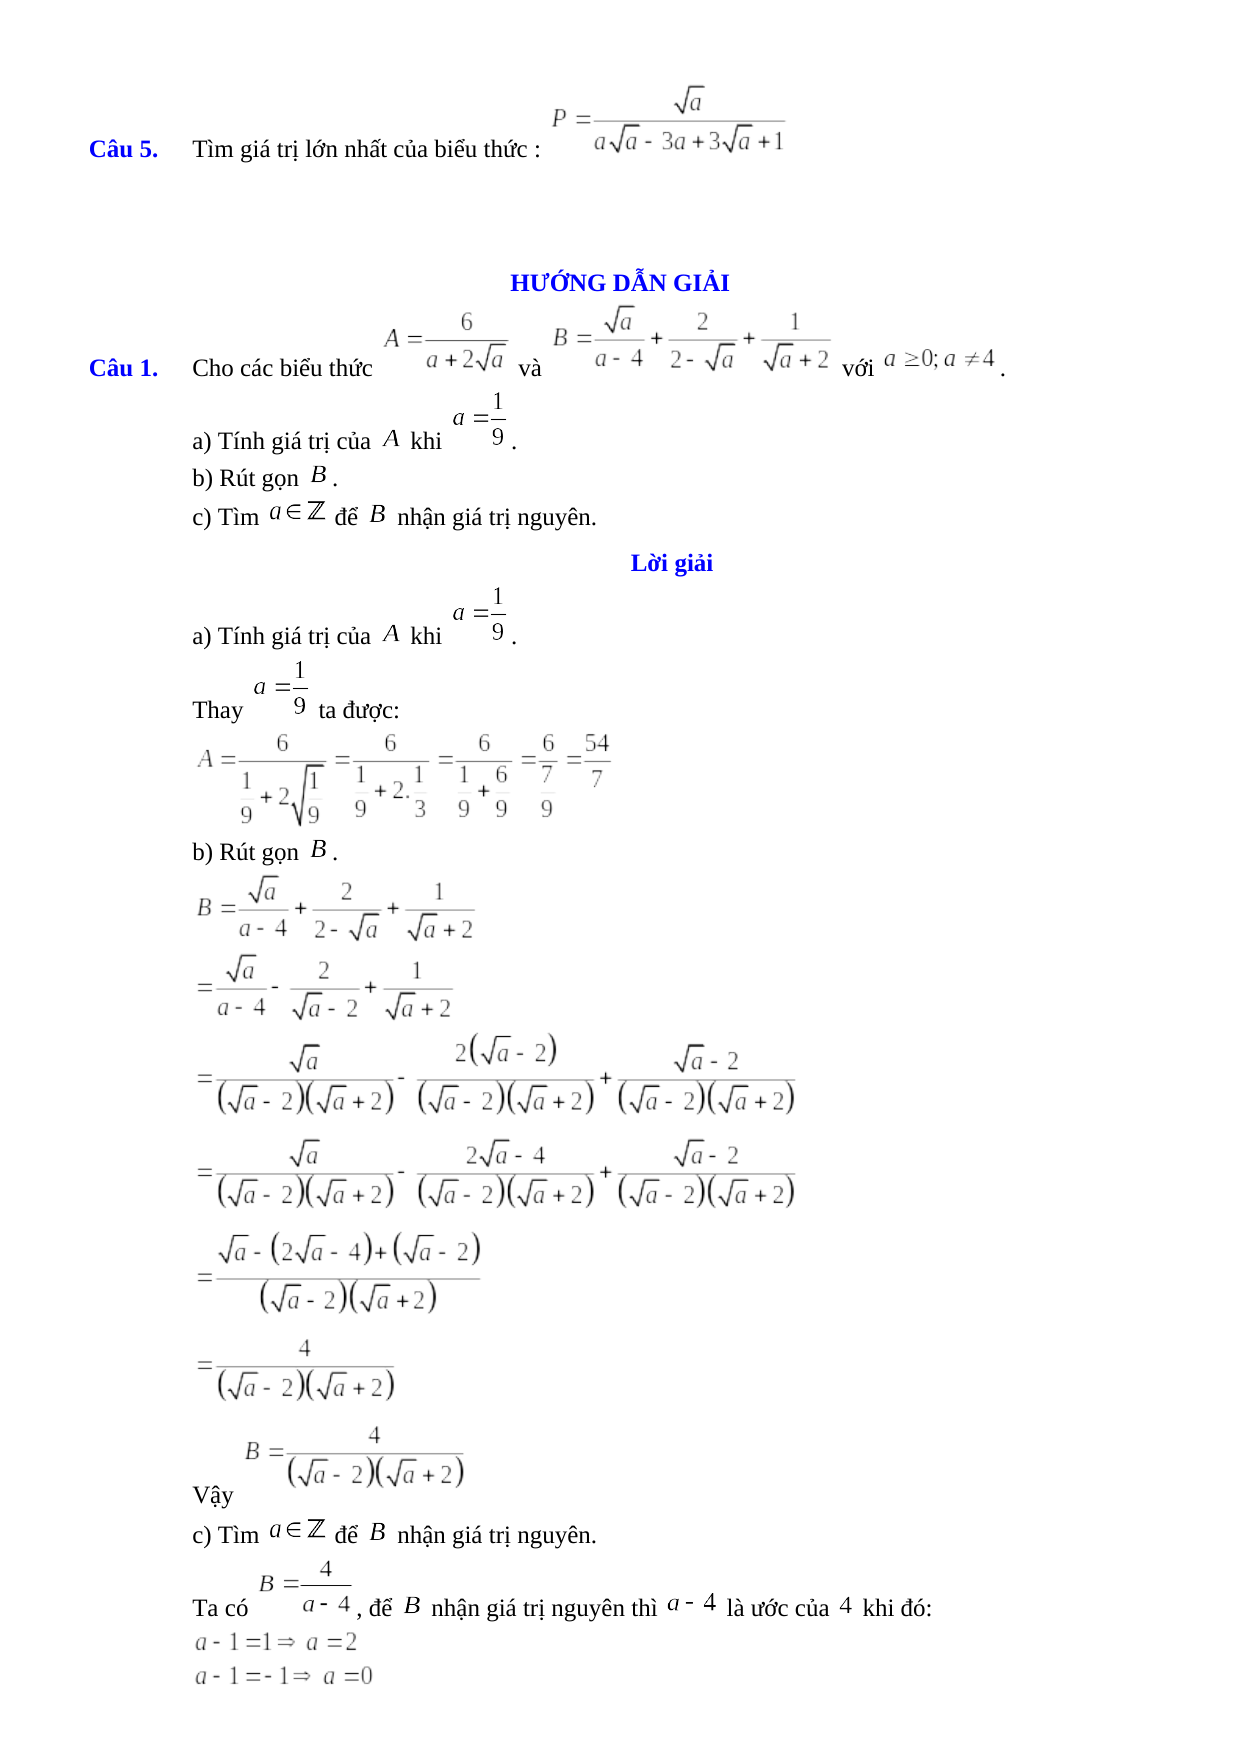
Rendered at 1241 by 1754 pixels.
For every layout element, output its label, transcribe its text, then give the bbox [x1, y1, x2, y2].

text Lời giải [192, 548, 1152, 576]
list a) Tính giá trị của khi . [192, 386, 1152, 455]
list b) Rút gọn . [192, 834, 1152, 866]
list Cho các biểu thức và với . [89, 301, 1152, 381]
list c) Tìm để nhận giá trị nguyên. [192, 1513, 1152, 1548]
list Ta có , để nhận giá trị nguyên thì là ước của khi đó: [192, 1553, 1152, 1622]
text Câu 5. Tìm giá trị lớn nhất của biểu thức : [89, 81, 1152, 163]
list a) Tính giá trị của khi . [192, 581, 1152, 650]
list Vậy [192, 1421, 1152, 1509]
subtitle HƯỚNG DẪN GIẢI [89, 268, 1152, 297]
list Thay ta được: [192, 654, 1152, 724]
list c) Tìm để nhận giá trị nguyên. [192, 496, 1152, 531]
list b) Rút gọn . [192, 459, 1152, 491]
